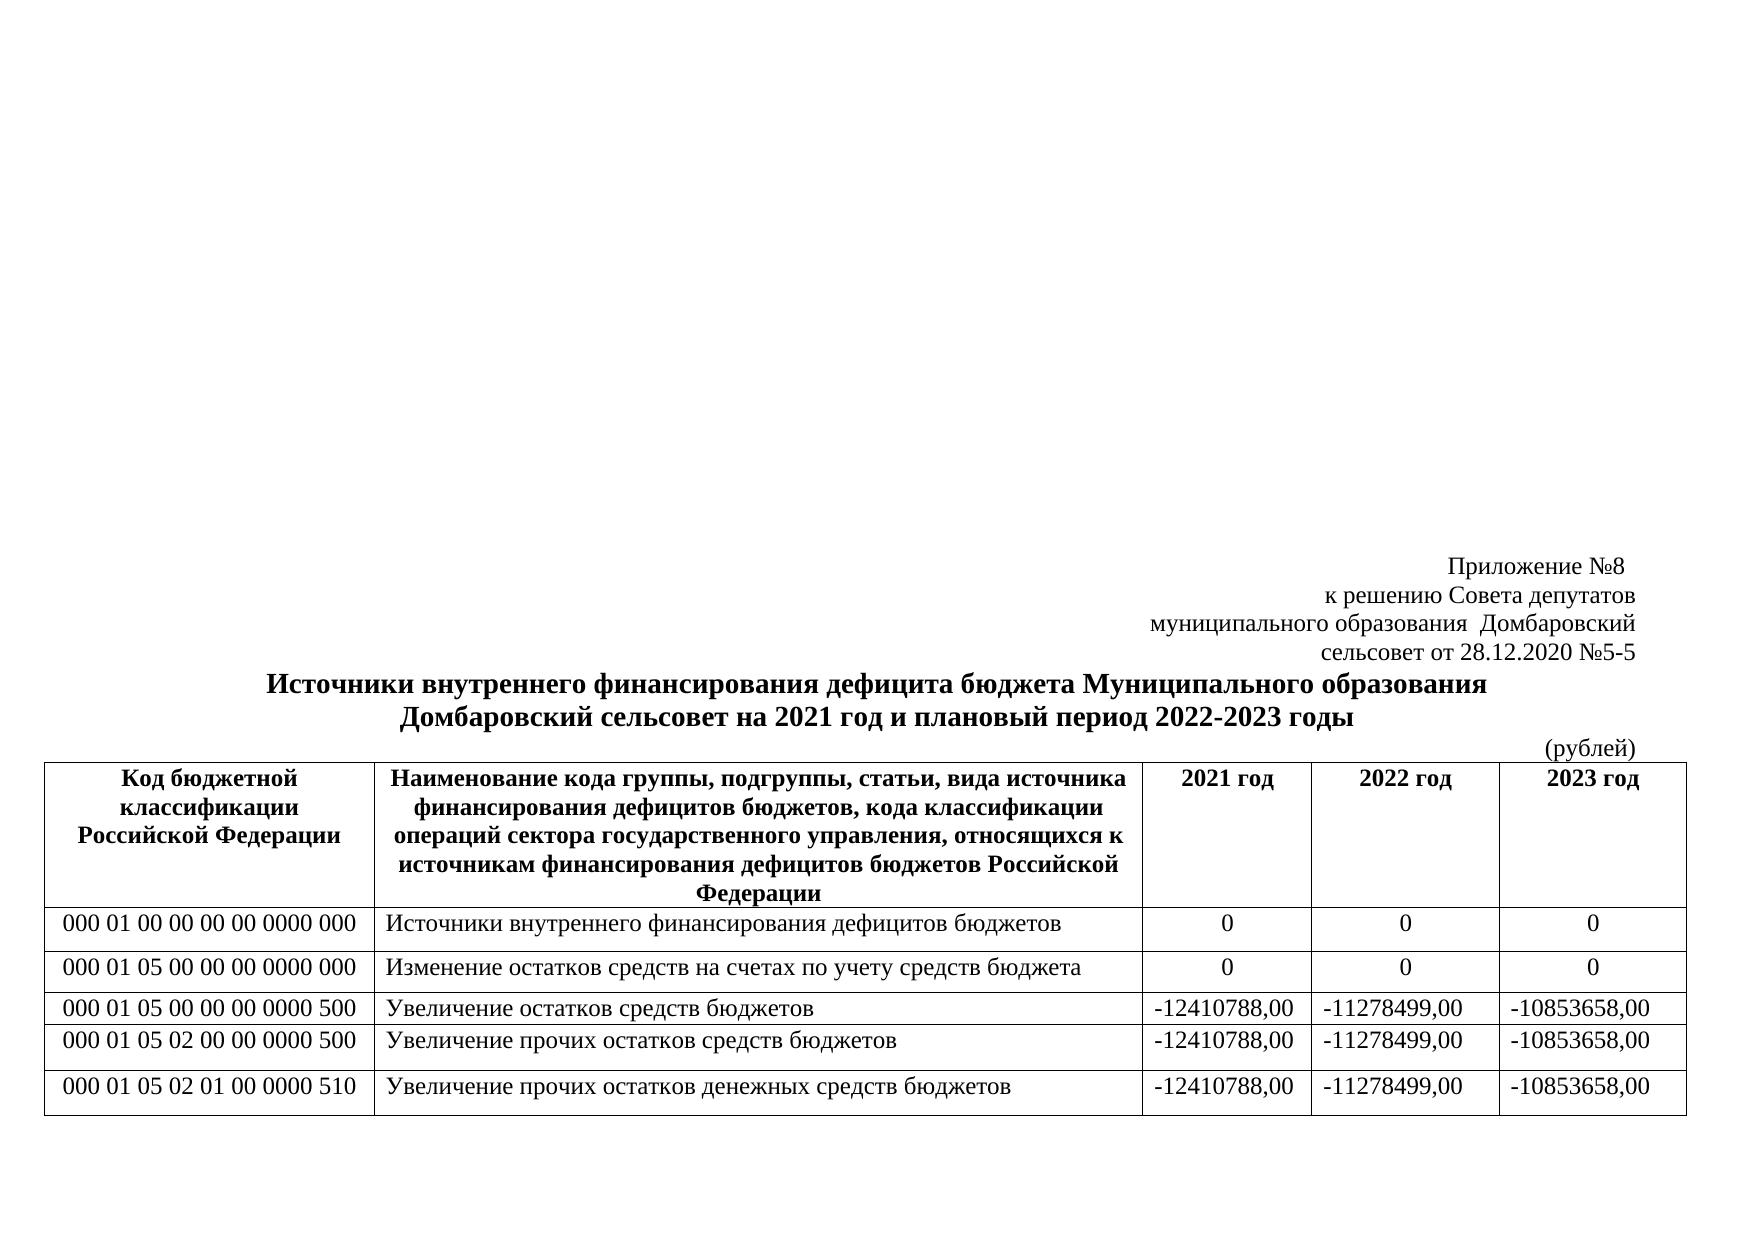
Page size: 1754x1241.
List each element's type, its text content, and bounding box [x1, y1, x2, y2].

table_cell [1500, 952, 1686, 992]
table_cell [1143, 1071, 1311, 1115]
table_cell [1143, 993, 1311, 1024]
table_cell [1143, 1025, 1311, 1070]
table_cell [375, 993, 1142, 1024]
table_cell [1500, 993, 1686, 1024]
text к решению Совета депутатов [118, 580, 1636, 608]
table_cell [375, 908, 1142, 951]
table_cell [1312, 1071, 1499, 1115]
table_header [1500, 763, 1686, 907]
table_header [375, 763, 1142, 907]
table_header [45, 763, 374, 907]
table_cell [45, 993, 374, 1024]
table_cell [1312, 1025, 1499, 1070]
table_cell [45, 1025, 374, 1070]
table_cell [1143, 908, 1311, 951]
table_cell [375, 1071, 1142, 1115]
text сельсовет от 28.12.2020 №5-5 [118, 637, 1636, 666]
text Приложение №8 [118, 551, 1636, 580]
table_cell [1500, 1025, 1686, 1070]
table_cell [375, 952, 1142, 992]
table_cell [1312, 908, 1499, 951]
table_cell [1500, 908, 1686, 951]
subtitle Источники внутреннего финансирования дефицита бюджета Муниципального образования [118, 666, 1636, 699]
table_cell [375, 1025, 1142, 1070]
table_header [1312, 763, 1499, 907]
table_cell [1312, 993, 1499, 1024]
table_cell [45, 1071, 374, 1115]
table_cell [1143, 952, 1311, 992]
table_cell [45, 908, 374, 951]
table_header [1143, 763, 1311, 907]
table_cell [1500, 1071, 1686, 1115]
text муниципального образования Домбаровский [118, 608, 1636, 637]
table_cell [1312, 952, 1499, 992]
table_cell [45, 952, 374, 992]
text (рублей) [118, 733, 1636, 762]
subtitle Домбаровский сельсовет на 2021 год и плановый период 2022-2023 годы [118, 699, 1636, 733]
